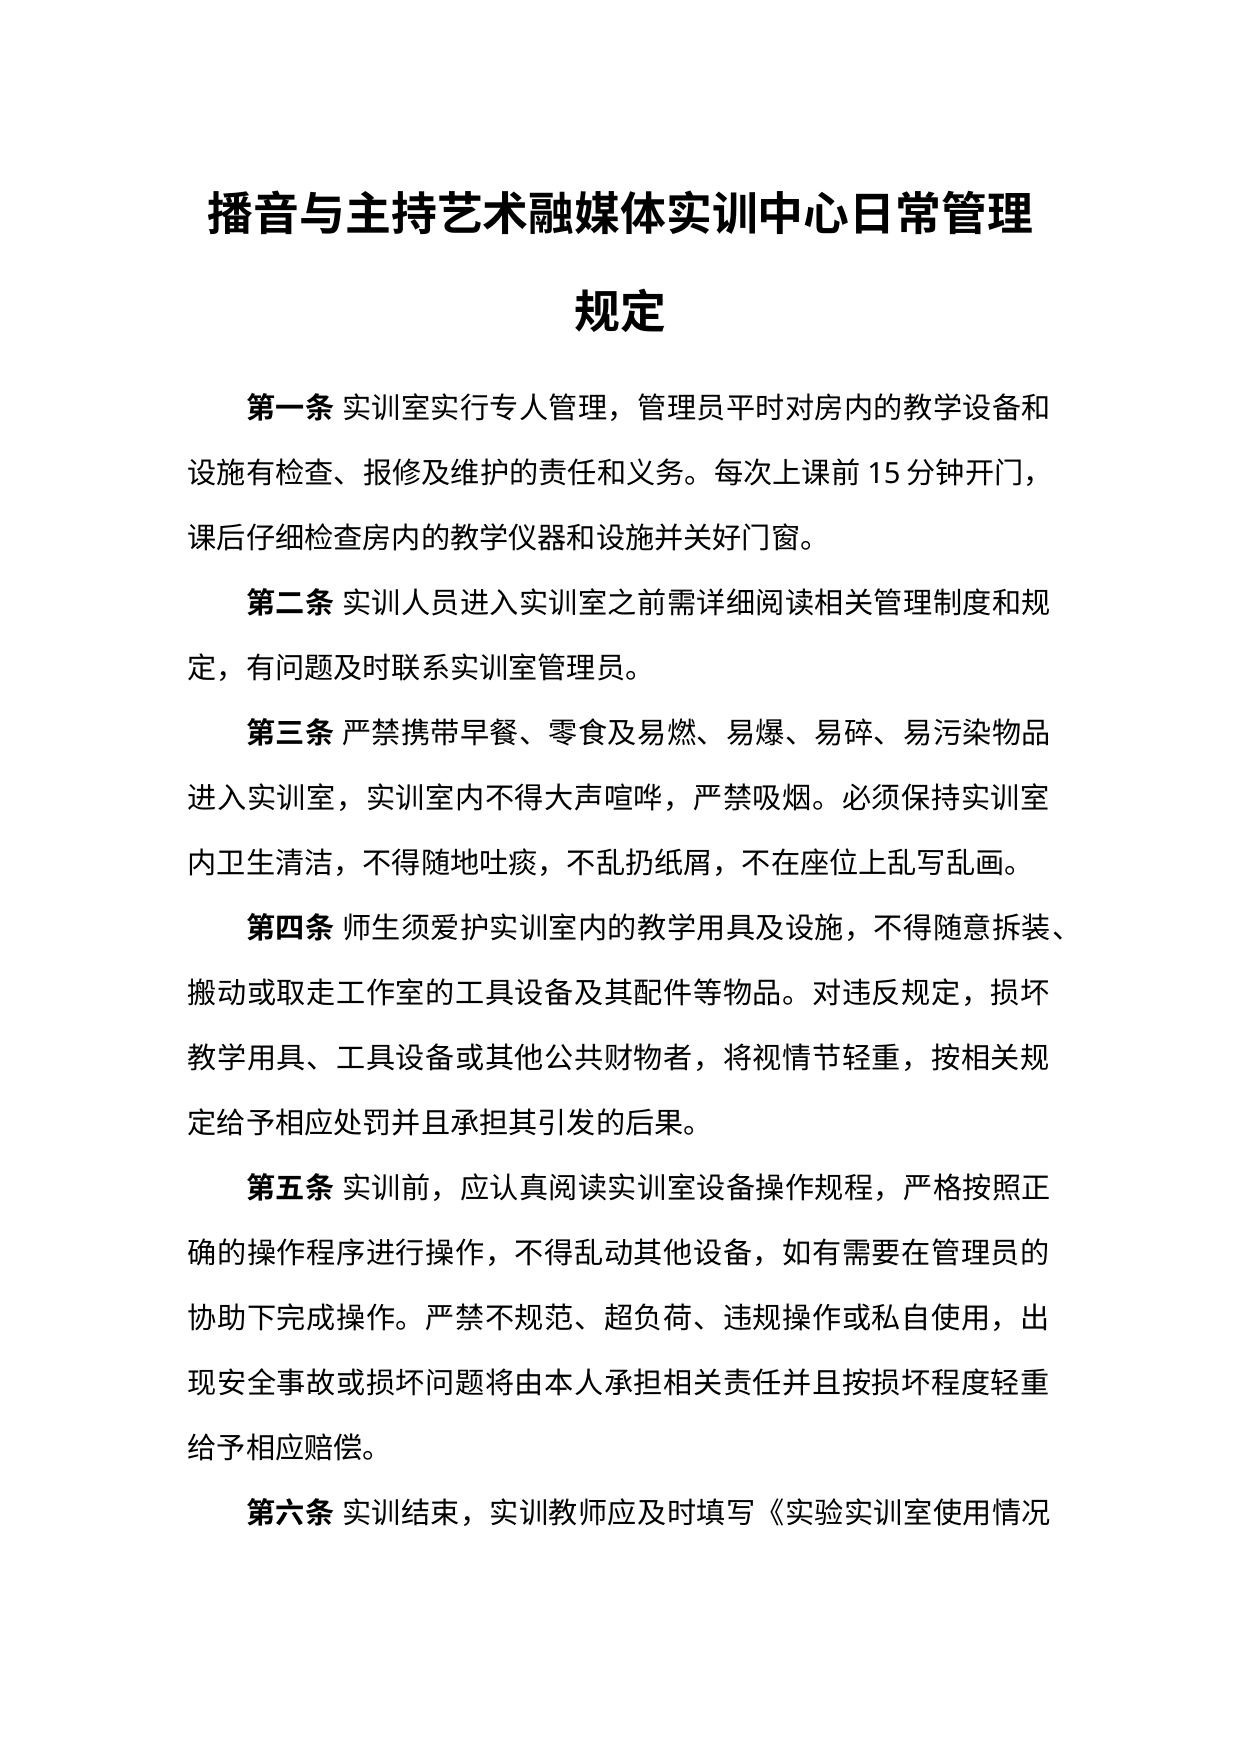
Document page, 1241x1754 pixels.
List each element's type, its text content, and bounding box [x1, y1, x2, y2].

text 第一条 实训室实行专人管理，管理员平时对房内的教学设备和设施有检查、报修及维护的责任和义务。每次上课前15分钟开门，课后仔细检查房内的教学仪器和设施并关好门窗。 [187, 373, 1053, 568]
text 第五条 实训前，应认真阅读实训室设备操作规程，严格按照正确的操作程序进行操作，不得乱动其他设备，如有需要在管理员的协助下完成操作。严禁不规范、超负荷、违规操作或私自使用，出现安全事故或损坏问题将由本人承担相关责任并且按损坏程度轻重给予相应赔偿。 [187, 1153, 1053, 1478]
text 第二条 实训人员进入实训室之前需详细阅读相关管理制度和规定，有问题及时联系实训室管理员。 [187, 568, 1053, 698]
text 播音与主持艺术融媒体实训中心日常管理规定 [187, 162, 1053, 357]
text 第三条 严禁携带早餐、零食及易燃、易爆、易碎、易污染物品进入实训室，实训室内不得大声喧哗，严禁吸烟。必须保持实训室内卫生清洁，不得随地吐痰，不乱扔纸屑，不在座位上乱写乱画。 [187, 698, 1053, 893]
text 第四条 师生须爱护实训室内的教学用具及设施，不得随意拆装、搬动或取走工作室的工具设备及其配件等物品。对违反规定，损坏教学用具、工具设备或其他公共财物者，将视情节轻重，按相关规定给予相应处罚并且承担其引发的后果。 [187, 893, 1053, 1153]
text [187, 1478, 1053, 1543]
